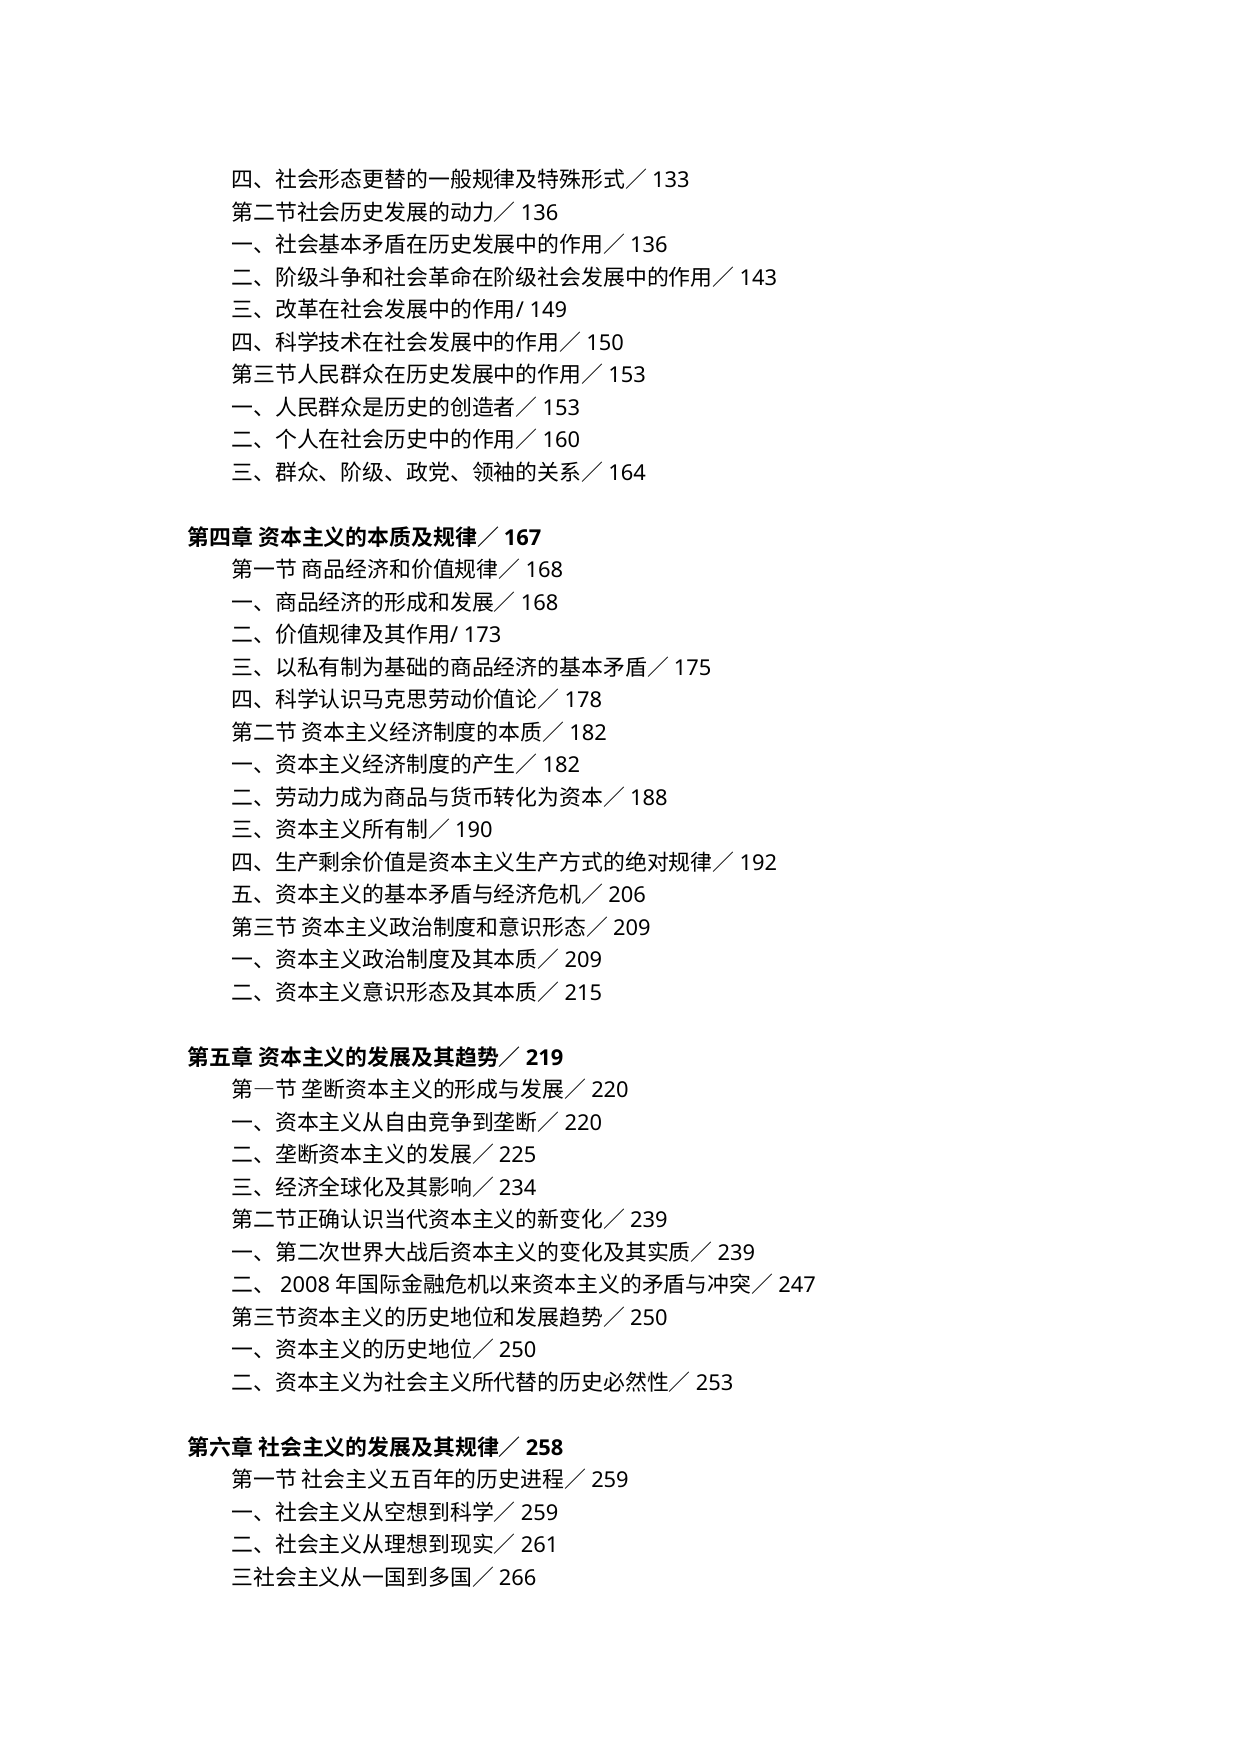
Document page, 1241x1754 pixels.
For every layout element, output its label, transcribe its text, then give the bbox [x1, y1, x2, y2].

text 二、劳动力成为商品与货币转化为资本／ 188 [187, 779, 1053, 812]
text 一、第二次世界大战后资本主义的变化及其实质／ 239 [187, 1234, 1053, 1267]
text 三、以私有制为基础的商品经济的基本矛盾／ 175 [187, 649, 1053, 682]
text 第—节 垄断资本主义的形成与发展／ 220 [187, 1072, 1053, 1104]
text 二、个人在社会历史中的作用／ 160 [187, 422, 1053, 454]
text 二、资本主义意识形态及其本质／ 215 [187, 974, 1053, 1007]
text 第三节 资本主义政治制度和意识形态／ 209 [187, 909, 1053, 942]
text 二、阶级斗争和社会革命在阶级社会发展中的作用／ 143 [187, 259, 1053, 292]
text 一、资本主义从自由竞争到垄断／ 220 [187, 1104, 1053, 1137]
text 二、资本主义为社会主义所代替的历史必然性／ 253 [187, 1364, 1053, 1397]
text 一、社会主义从空想到科学／ 259 [187, 1494, 1053, 1527]
text 第二节社会历史发展的动力／ 136 [187, 194, 1053, 227]
text 第五章 资本主义的发展及其趋势／ 219 [187, 1039, 1053, 1072]
text 第三节人民群众在历史发展中的作用／ 153 [187, 357, 1053, 389]
text 第二节正确认识当代资本主义的新变化／ 239 [187, 1202, 1053, 1234]
text 第六章 社会主义的发展及其规律／ 258 [187, 1429, 1053, 1462]
text 二、价值规律及其作用/ 173 [187, 617, 1053, 649]
text 二、 2008 年国际金融危机以来资本主义的矛盾与冲突／ 247 [187, 1267, 1053, 1299]
text 三社会主义从一国到多国／ 266 [187, 1559, 1053, 1592]
text 第一节 社会主义五百年的历史进程／ 259 [187, 1462, 1053, 1494]
text 第四章 资本主义的本质及规律／ 167 [187, 519, 1053, 552]
text 五、资本主义的基本矛盾与经济危机／ 206 [187, 877, 1053, 909]
text 一、人民群众是历史的创造者／ 153 [187, 389, 1053, 422]
text 三、群众、阶级、政党、领袖的关系／ 164 [187, 454, 1053, 487]
text 四、生产剩余价值是资本主义生产方式的绝对规律／ 192 [187, 844, 1053, 877]
text 二、社会主义从理想到现实／ 261 [187, 1527, 1053, 1559]
text 三、经济全球化及其影响／ 234 [187, 1169, 1053, 1202]
text 第三节资本主义的历史地位和发展趋势／ 250 [187, 1299, 1053, 1332]
text 三、改革在社会发展中的作用/ 149 [187, 292, 1053, 324]
text 四、社会形态更替的一般规律及特殊形式／ 133 [187, 162, 1053, 194]
text 一、资本主义经济制度的产生／ 182 [187, 747, 1053, 779]
text 一、资本主义的历史地位／ 250 [187, 1332, 1053, 1364]
text 一、商品经济的形成和发展／ 168 [187, 584, 1053, 617]
text 三、资本主义所有制／ 190 [187, 812, 1053, 844]
text 二、垄断资本主义的发展／ 225 [187, 1137, 1053, 1169]
text 一、资本主义政治制度及其本质／ 209 [187, 942, 1053, 974]
text 四、科学技术在社会发展中的作用／ 150 [187, 324, 1053, 357]
text 四、科学认识马克思劳动价值论／ 178 [187, 682, 1053, 714]
text 第一节 商品经济和价值规律／ 168 [187, 552, 1053, 584]
text 一、社会基本矛盾在历史发展中的作用／ 136 [187, 227, 1053, 259]
text 第二节 资本主义经济制度的本质／ 182 [187, 714, 1053, 747]
